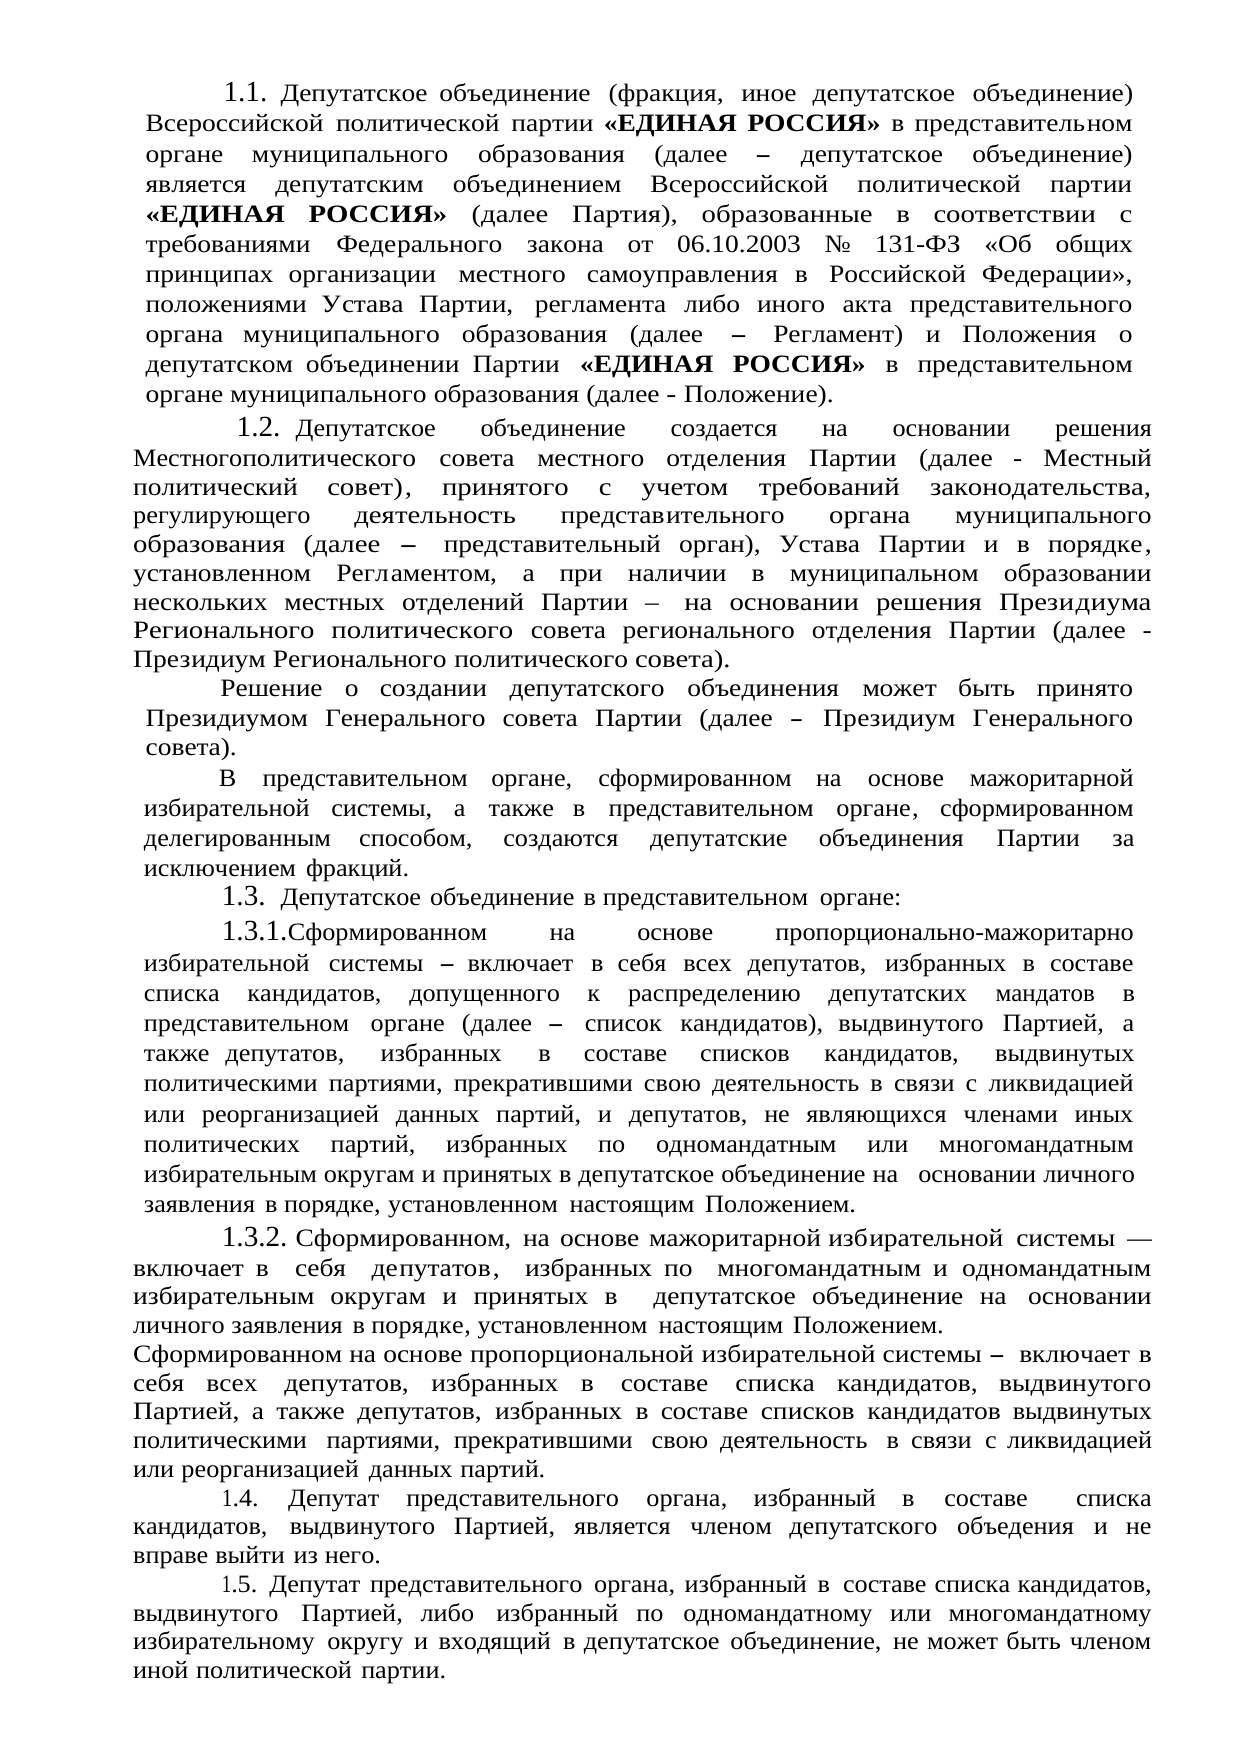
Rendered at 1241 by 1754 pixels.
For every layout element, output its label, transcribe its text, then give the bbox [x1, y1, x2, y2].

list Сформированном, на основе мажоритарной избирательной системы – включает в себя депутатов, избранных по многомандатным и одномандатным избирательным округам и принятых в депутатское объединение на основании личного заявления в порядке, установленном настоящим Положением. [133, 1219, 1152, 1339]
text 1.5. Депутат представительного органа, избранный в составе списка кандидатов, выдвинутого Партией, либо избранный по одномандатному или многомандатному избирательному округу и входящий в депутатское объединение, не может быть членом иной политической партии. [133, 1569, 1152, 1684]
text Сформированном на основе пропорциональной избирательной системы - включает в себя всех депутатов, избранных в составе списка кандидатов, выдвинутого Партией, а также депутатов, избранных в составе списков кандидатов выдвинутых политическими партиями, прекратившими свою деятельность в связи с ликвидацией или реорганизацией данных партий. [133, 1339, 1152, 1483]
text Решение о создании депутатского объединения может быть принято Президиумом Генерального совета Партии (далее - Президиум Генерального совета). [145, 673, 1133, 761]
text 1.4. Депутат представительного органа, избранный в составе списка кандидатов, выдвинутого Партией, является членом депутатского объедения и не вправе выйти из него. [133, 1483, 1152, 1569]
list Депутатское объединение (фракция, иное депутатское объединение) Всероссийской политической партии «ЕДИНАЯ РОССИЯ» в представительном органе муниципального образования (далее - депутатское объединение) является депутатским объединением Всероссийской политической партии «ЕДИНАЯ РОССИЯ» (далее Партия), образованные в соответствии с требованиями Федерального закона от 06.10.2003 № 131-ФЗ «Об общих принципах организации местного самоуправления в Российской Федерации», положениями Устава Партии, регламента либо иного акта представительного органа муниципального образования (далее - Регламент) и Положения о депутатском объединении Партии «ЕДИНАЯ РОССИЯ» в представительном органе муниципального образования (далее - Положение). [145, 74, 1133, 408]
text В представительном органе, сформированном на основе мажоритарной избирательной системы, а также в представительном органе, сформированном делегированным способом, создаются депутатские объединения Партии за исключением фракций. [144, 763, 1134, 882]
list Сформированном на основе пропорционально-мажоритарно избирательной системы - включает в себя всех депутатов, избранных в составе списка кандидатов, допущенного к распределению депутатских мандатов в представительном органе (далее - список кандидатов), выдвинутого Партией, а также депутатов, избранных в составе списков кандидатов, выдвинутых политическими партиями, прекратившими свою деятельность в связи с ликвидацией или реорганизацией данных партий, и депутатов, не являющихся членами иных политических партий, избранных по одномандатным или многомандатным избирательным округам и принятых в депутатское объединение на основании личного заявления в порядке, установленном настоящим Положением. [144, 913, 1134, 1218]
list Депутатское объединение создается на основании решения Местногополитического совета местного отделения Партии (далее - Местный политический совет), принятого с учетом требований законодательства, регулирующего деятельность представительного органа муниципального образования (далее - представительный орган), Устава Партии и в порядке, установленном Регламентом, а при наличии в муниципальном образовании нескольких местных отделений Партии – на основании решения Президиума Регионального политического совета регионального отделения Партии (далее - Президиум Регионального политического совета). [133, 409, 1152, 673]
list Депутатское объединение в представительном органе: [222, 883, 1152, 911]
